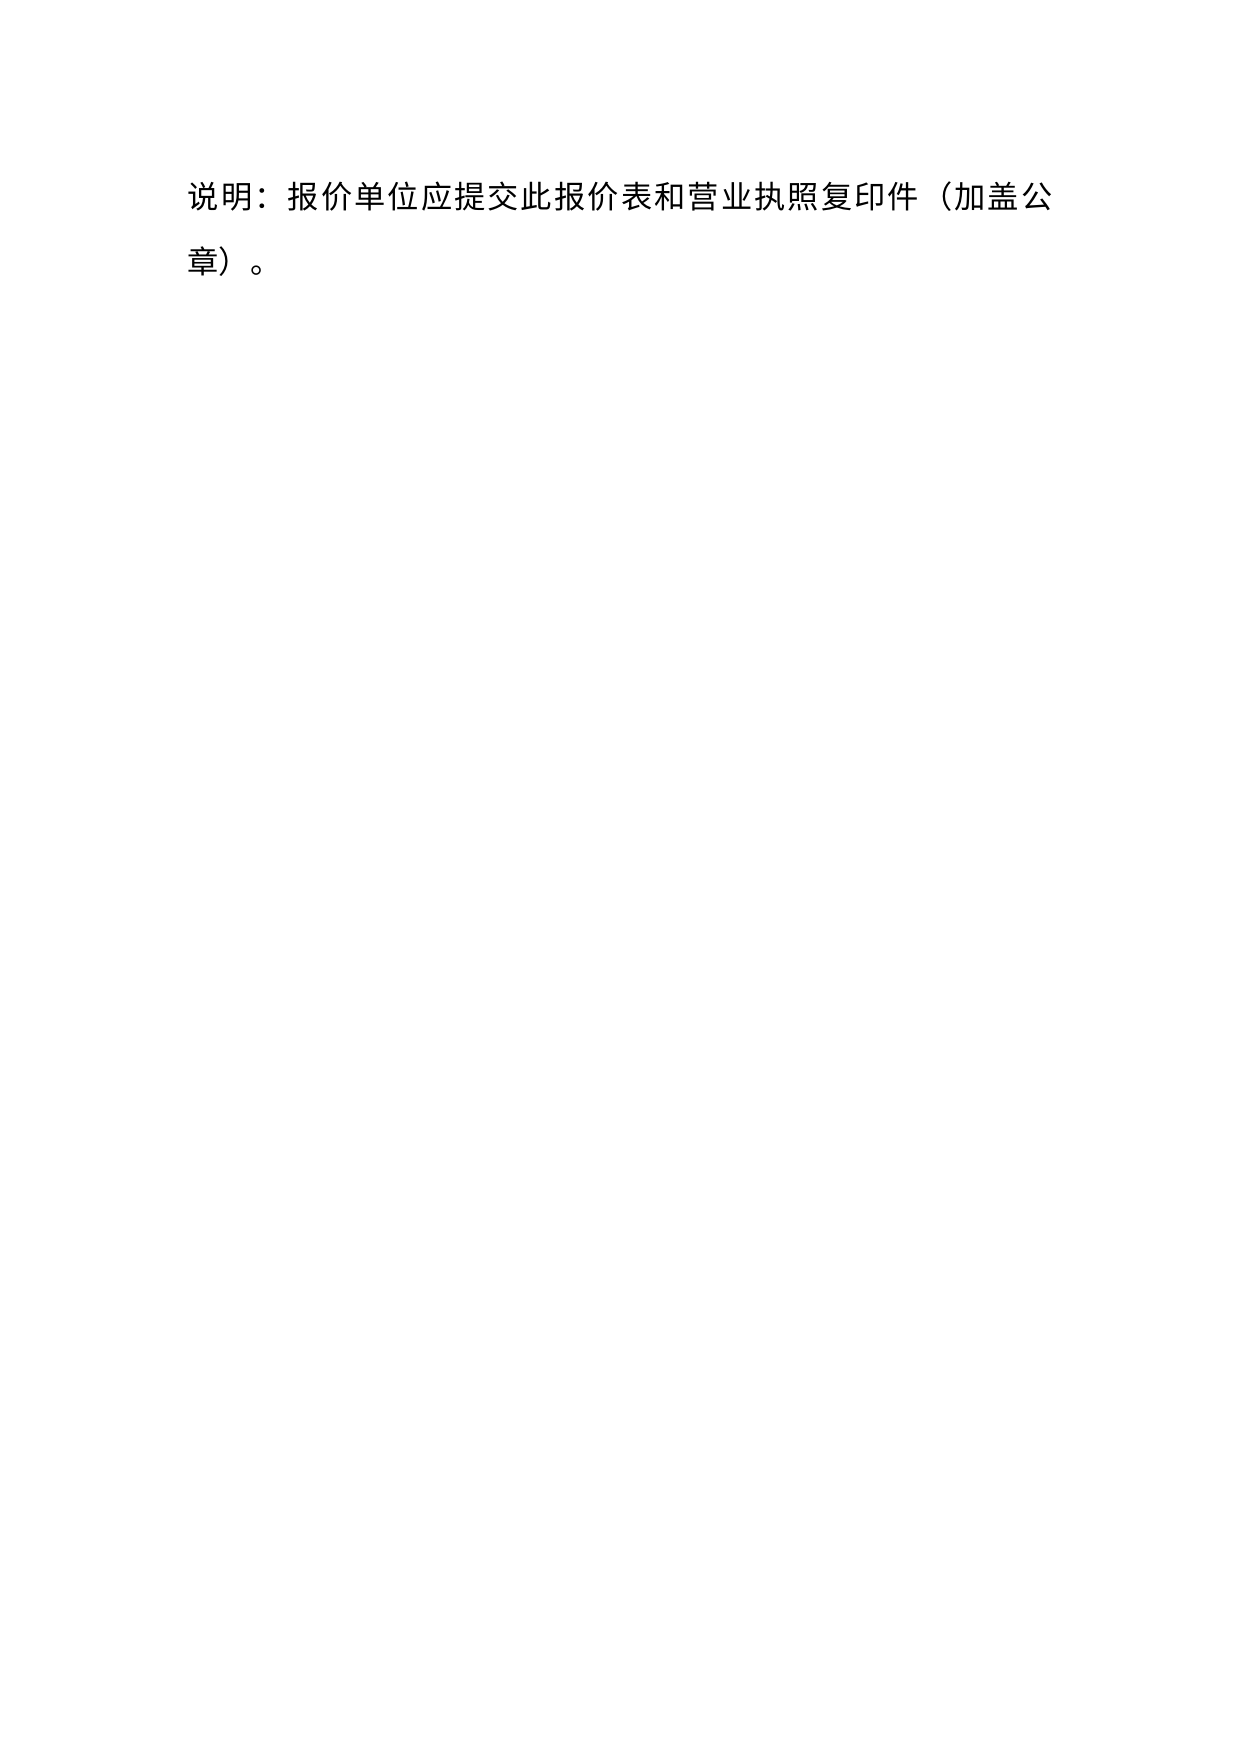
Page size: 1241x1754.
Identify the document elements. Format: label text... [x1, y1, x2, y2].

text 说明：报价单位应提交此报价表和营业执照复印件（加盖公章）。 [187, 162, 1053, 292]
